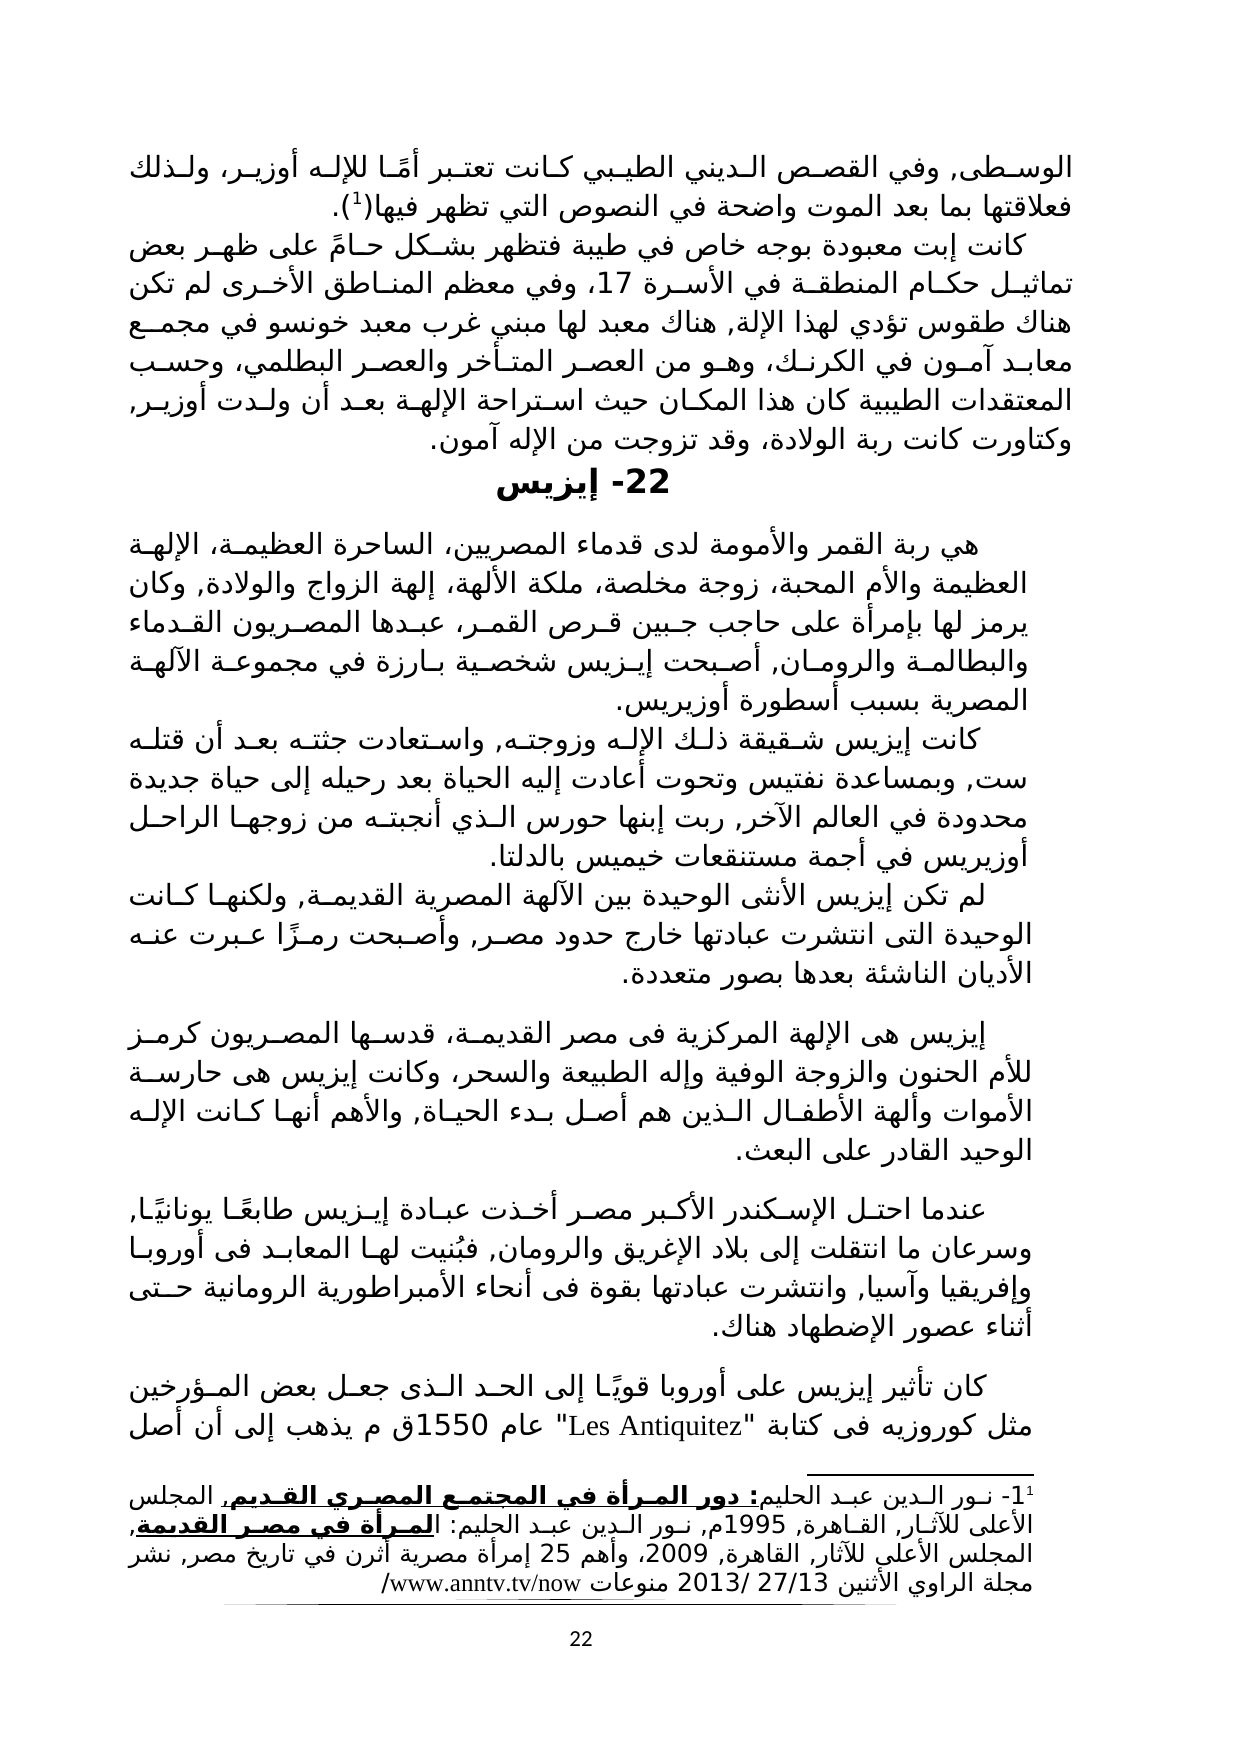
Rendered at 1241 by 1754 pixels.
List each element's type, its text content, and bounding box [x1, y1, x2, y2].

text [128, 1369, 1033, 1442]
text عندما احتل الإسكندر الأكبر مصر أخذت عبادة إيزيس طابعًا يونانيًا, وسرعان ما انتقلت إلى بلاد الإغريق والرومان, فبُنيت لها المعابد فى أوروبا وإفريقيا وآسيا, وانتشرت عبادتها بقوة فى أنحاء الأمبراطورية الرومانية حتى أثناء عصور الإضطهاد هناك. [128, 1193, 1033, 1343]
text إيزيس هى الإلهة المركزية فى مصر القديمة، قدسها المصريون كرمز للأم الحنون والزوجة الوفية وإله الطبيعة والسحر، وكانت إيزيس هى حارسة الأموات وألهة الأطفال الذين هم أصل بدء الحياة, والأهم أنها كانت الإله الوحيد القادر على البعث. [128, 1016, 1033, 1167]
list 22- إيزيس [128, 462, 1029, 501]
text كانت إيزيس شقيقة ذلك الإله وزوجته, واستعادت جثته بعد أن قتله ست, وبمساعدة نفتيس وتحوت أعادت إليه الحياة بعد رحيله إلى حياة جديدة محدودة في العالم الآخر, ربت إبنها حورس الذي أنجبته من زوجها الراحل أوزيريس في أجمة مستنقعات خيميس بالدلتا. [128, 722, 1073, 873]
text كانت إبت معبودة بوجه خاص في طيبة فتظهر بشكل حامً على ظهر بعض تماثيل حكام المنطقة في الأسرة 17، وفي معظم المناطق الأخرى لم تكن هناك طقوس تؤدي لهذا الإلة, هناك معبد لها مبني غرب معبد خونسو في مجمع معابد آمون في الكرنك، وهو من العصر المتأخر والعصر البطلمي، وحسب المعتقدات الطيبية كان هذا المكان حيث استراحة الإلهة بعد أن ولدت أوزير, وكتاورت كانت ربة الولادة، وقد تزوجت من الإله آمون. [128, 228, 1073, 457]
text لم تكن إيزيس الأنثى الوحيدة بين الآلهة المصرية القديمة, ولكنها كانت الوحيدة التى انتشرت عبادتها خارج حدود مصر, وأصبحت رمزًا عبرت عنه الأديان الناشئة بعدها بصور متعددة. [128, 878, 1033, 990]
text هي ربة القمر والأمومة لدى قدماء المصريين، الساحرة العظيمة، الإلهة العظيمة والأم المحبة، زوجة مخلصة، ملكة الألهة، إلهة الزواج والولادة, وكان يرمز لها بإمرأة على حاجب جبين قرص القمر، عبدها المصريون القدماء والبطالمة والرومان, أصبحت إيزيس شخصية بارزة في مجموعة الآلهة المصرية بسبب أسطورة أوزيريس. [128, 528, 1073, 717]
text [128, 150, 1073, 223]
